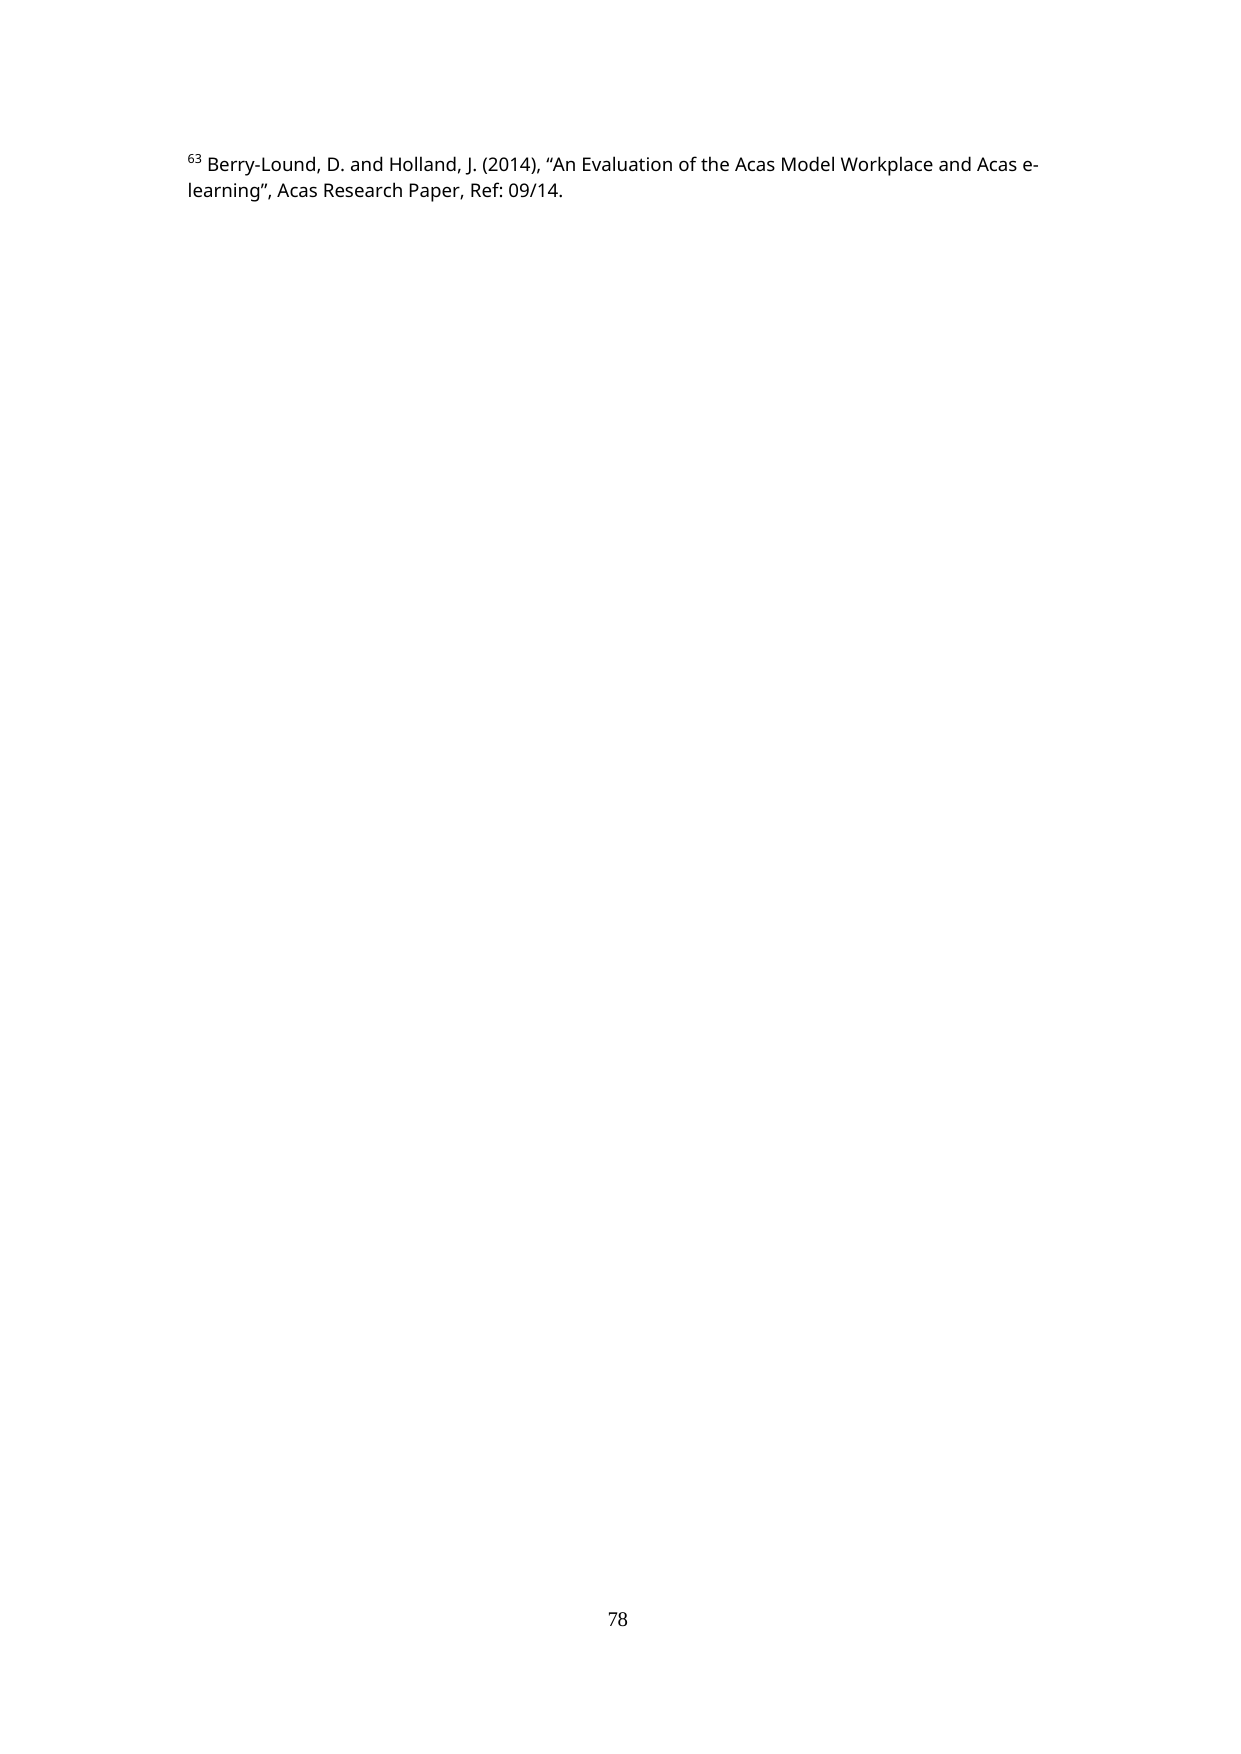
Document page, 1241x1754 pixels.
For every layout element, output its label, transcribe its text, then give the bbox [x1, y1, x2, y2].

text 63 Berry-Lound, D. and Holland, J. (2014), “An Evaluation of the Acas Model Workplace and Acas e-learning”, Acas Research Paper, Ref: 09/14. [187, 150, 1053, 203]
